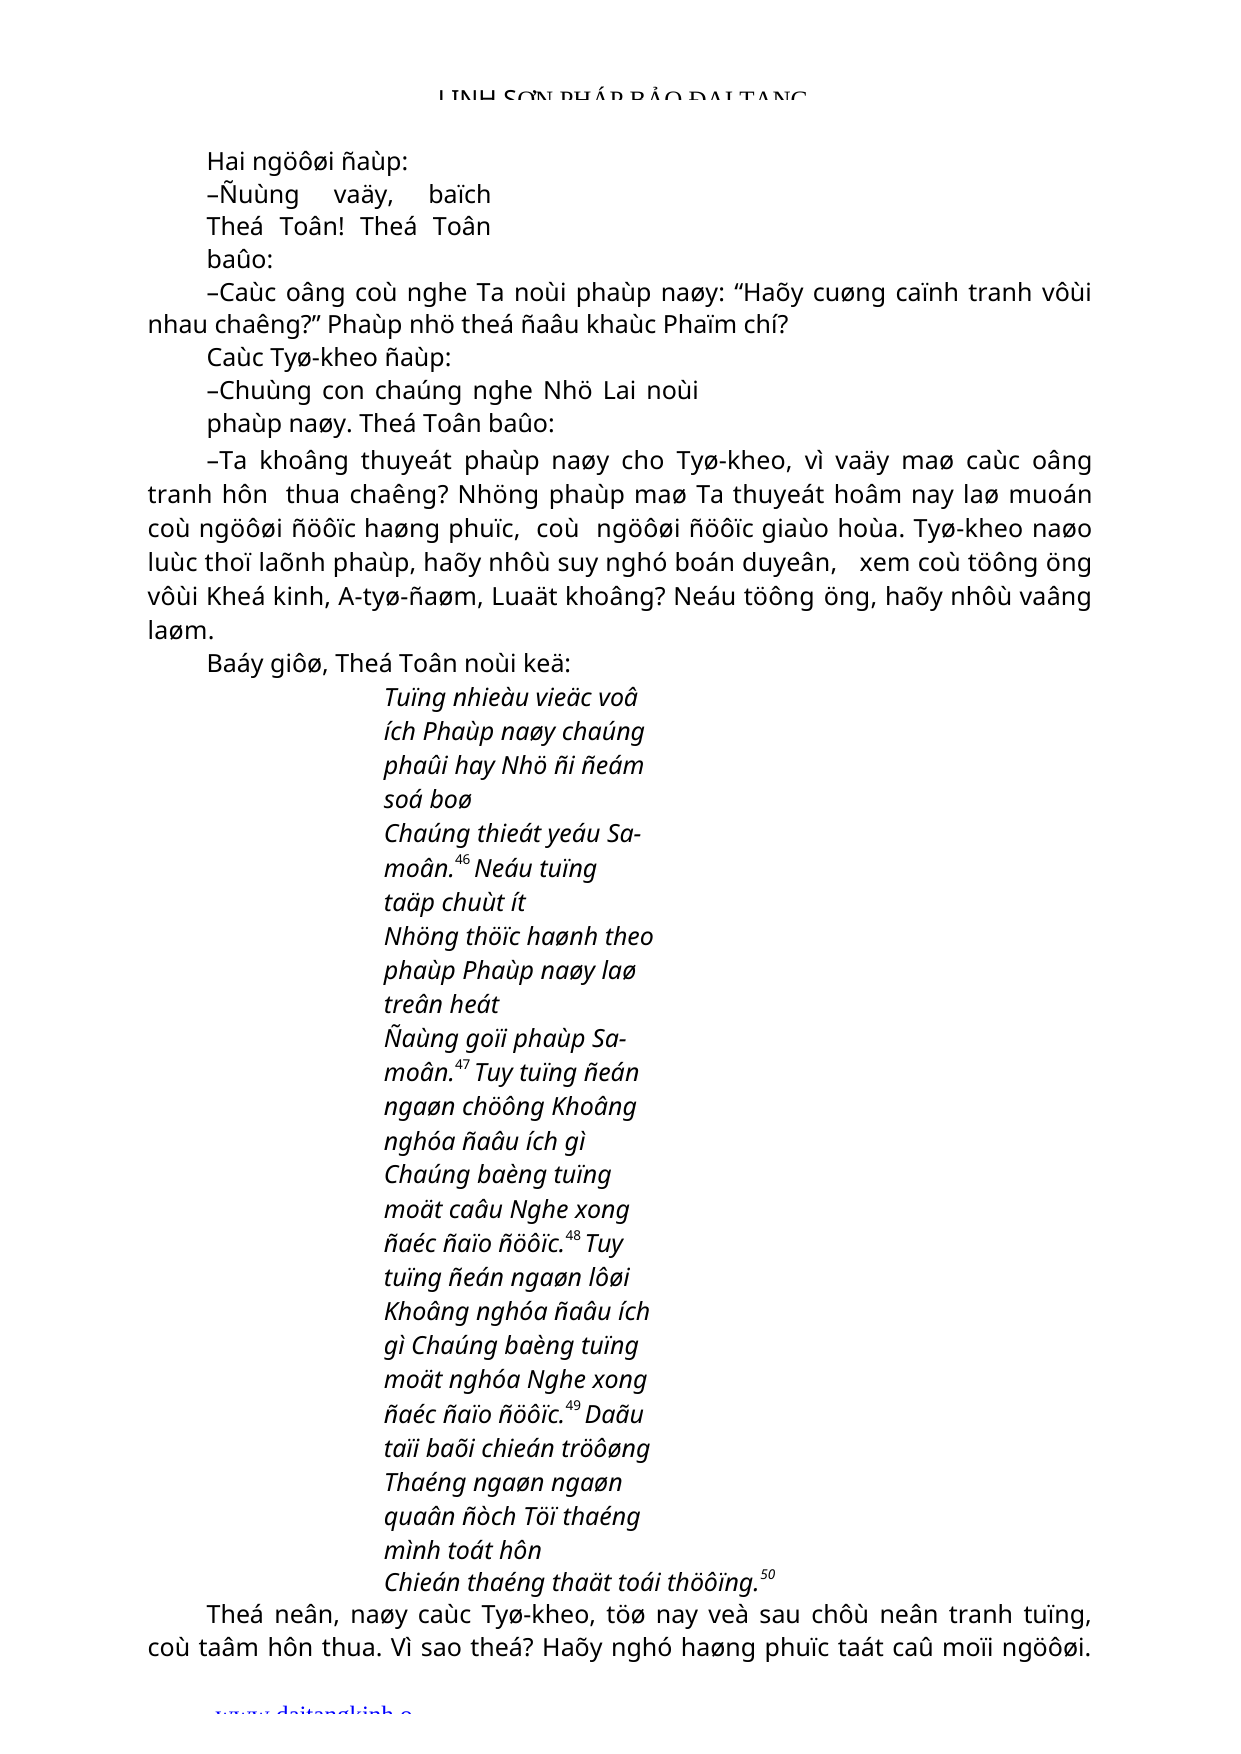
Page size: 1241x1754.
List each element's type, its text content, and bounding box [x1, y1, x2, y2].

text Caùc Tyø-kheo ñaùp: [206, 341, 1109, 373]
text Hai ngöôøi ñaùp: [206, 145, 1109, 177]
text –Caùc oâng coù nghe Ta noùi phaùp naøy: “Haõy cuøng caïnh tranh vôùi nhau chaêng?” Phaùp nhö theá ñaâu khaùc Phaïm chí? [147, 276, 1093, 341]
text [147, 1598, 1093, 1663]
text Baáy giôø, Theá Toân noùi keä: [206, 647, 1109, 679]
text Chaúng thieát yeáu Sa-moân.46 Neáu tuïng taäp chuùt ít [384, 816, 653, 918]
text Chieán thaéng thaät toái thöôïng.50 [384, 1567, 1109, 1598]
text Tuïng nhieàu vieäc voâ ích Phaùp naøy chaúng phaûi hay Nhö ñi ñeám soá boø [384, 679, 646, 816]
text Nhöng thöïc haønh theo phaùp Phaùp naøy laø treân heát [384, 918, 668, 1021]
text –Ñuùng vaäy, baïch Theá Toân! Theá Toân baûo: [206, 177, 492, 276]
text Ñaùng goïi phaùp Sa-moân.47 Tuy tuïng ñeán ngaøn chöông Khoâng nghóa ñaâu ích gì Chaúng baèng tuïng moät caâu Nghe xong ñaéc ñaïo ñöôïc.48 Tuy tuïng ñeán ngaøn lôøi Khoâng nghóa ñaâu ích gì Chaúng baèng tuïng moät nghóa Nghe xong ñaéc ñaïo ñöôïc.49 Daãu taïi baõi chieán tröôøng Thaéng ngaøn ngaøn quaân ñòch Töï thaéng mình toát hôn [384, 1021, 673, 1567]
text –Chuùng con chaúng nghe Nhö Lai noùi phaùp naøy. Theá Toân baûo: [206, 373, 699, 440]
text –Ta khoâng thuyeát phaùp naøy cho Tyø-kheo, vì vaäy maø caùc oâng tranh hôn thua chaêng? Nhöng phaùp maø Ta thuyeát hoâm nay laø muoán coù ngöôøi ñöôïc haøng phuïc, coù ngöôøi ñöôïc giaùo hoùa. Tyø-kheo naøo luùc thoï laõnh phaùp, haõy nhôù suy nghó boán duyeân, xem coù töông öng vôùi Kheá kinh, A-tyø-ñaøm, Luaät khoâng? Neáu töông öng, haõy nhôù vaâng laøm. [147, 443, 1092, 647]
